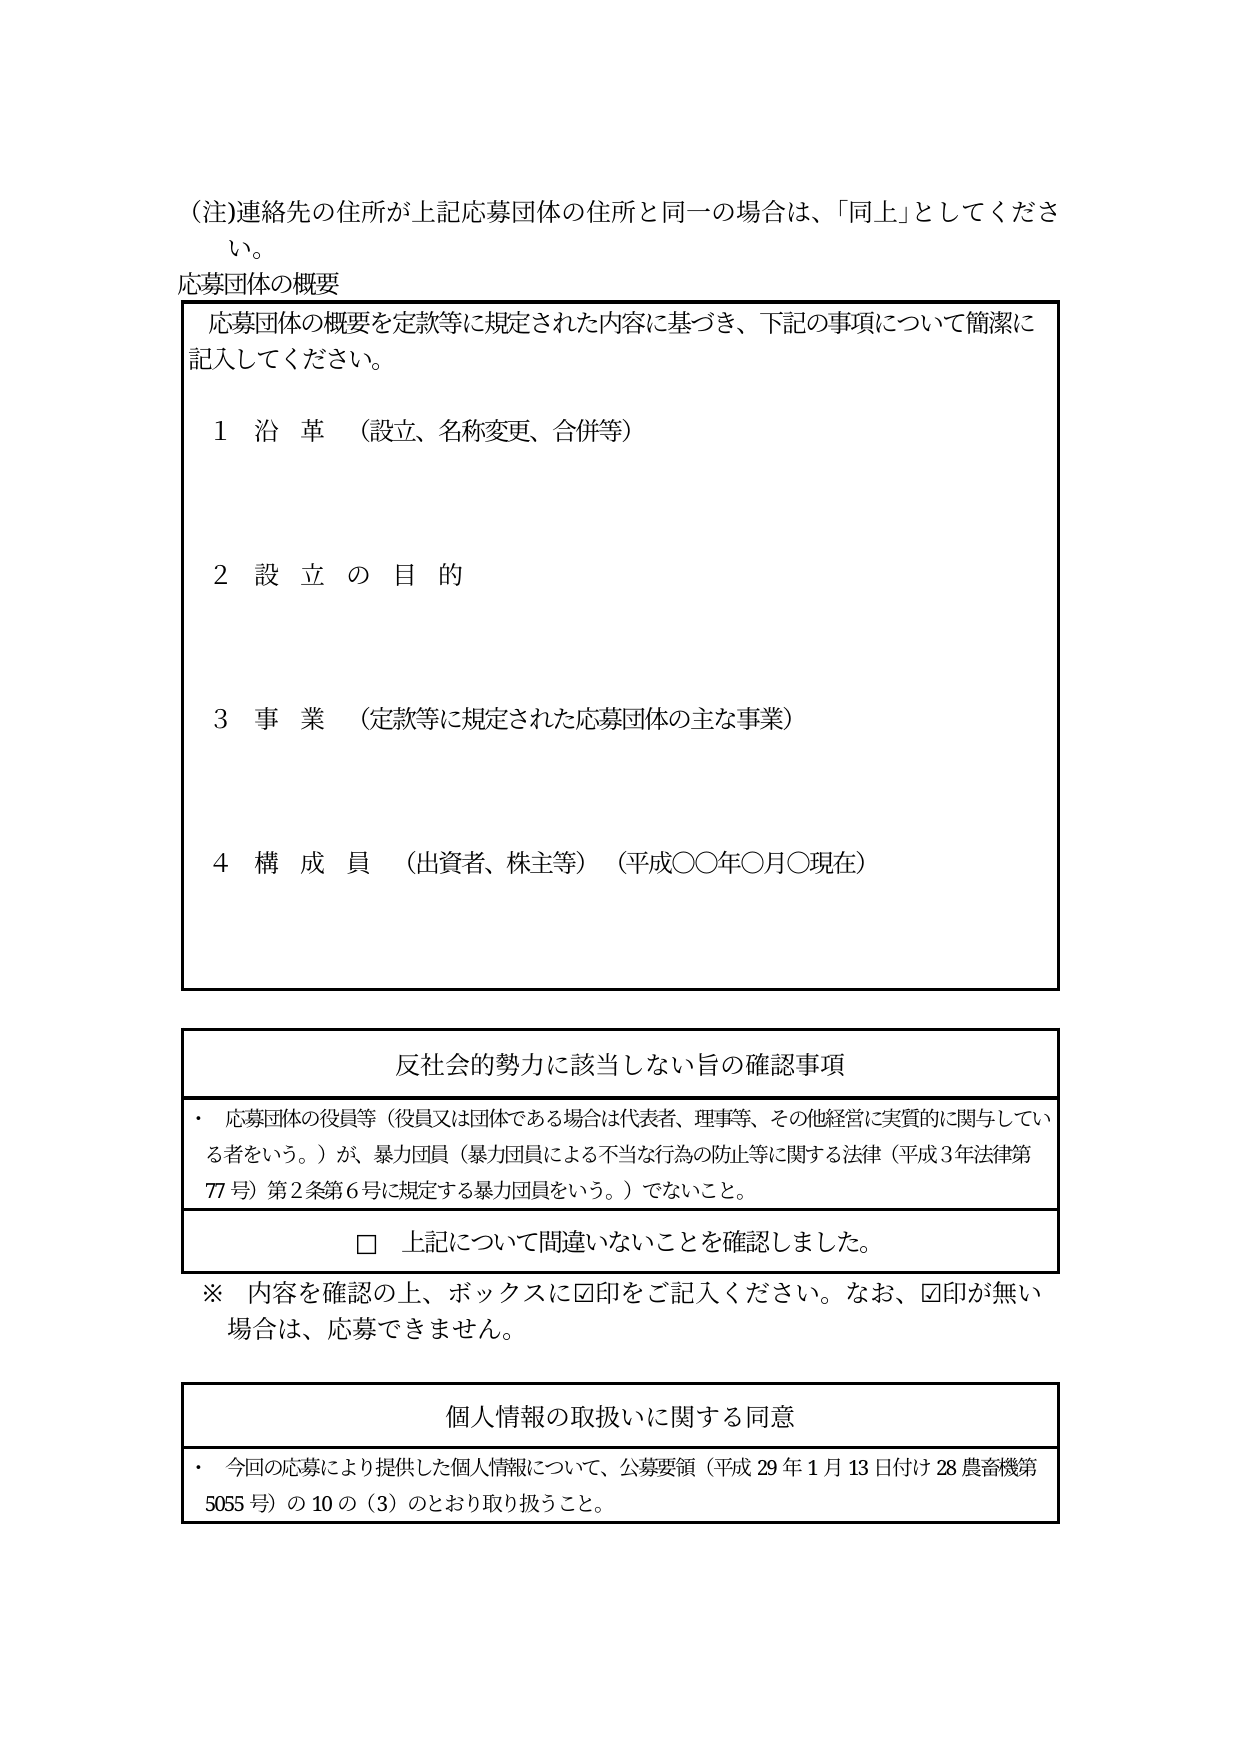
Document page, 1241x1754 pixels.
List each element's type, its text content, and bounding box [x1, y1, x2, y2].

text （注)連絡先の住所が上記応募団体の住所と同一の場合は、｢同上｣としてください。 [177, 192, 1063, 264]
table_cell □ 上記について間違いないことを確認しました。 [184, 1211, 1057, 1271]
table_cell ・ 応募団体の役員等（役員又は団体である場合は代表者、理事等、その他経営に実質的に関与している者をいう。）が、暴力団員（暴力団員による不当な行為の防止等に関する法律（平成３年法律第77号）第２条第６号に規定する暴力団員をいう。）でないこと。 [184, 1100, 1057, 1208]
table_header 反社会的勢力に該当しない旨の確認事項 [184, 1031, 1057, 1096]
table_header 応募団体の概要を定款等に規定された内容に基づき、下記の事項について簡潔に記入してください。 １ 沿 革 （設立、名称変更、合併等） ２ 設 立 の 目 的 ３ 事 業 （定款等に規定された応募団体の主な事業） ４ 構 成 員 （出資者、株主等） （平成○○年○月○現在） [184, 304, 1057, 988]
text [202, 1274, 1063, 1346]
table_cell ・ 今回の応募により提供した個人情報について、公募要領（平成29年1月13日付け28農畜機第5055号）の10の（3）のとおり取り扱うこと。 [184, 1449, 1057, 1521]
table_header 個人情報の取扱いに関する同意 [184, 1385, 1057, 1446]
text 応募団体の概要 [177, 264, 1063, 300]
